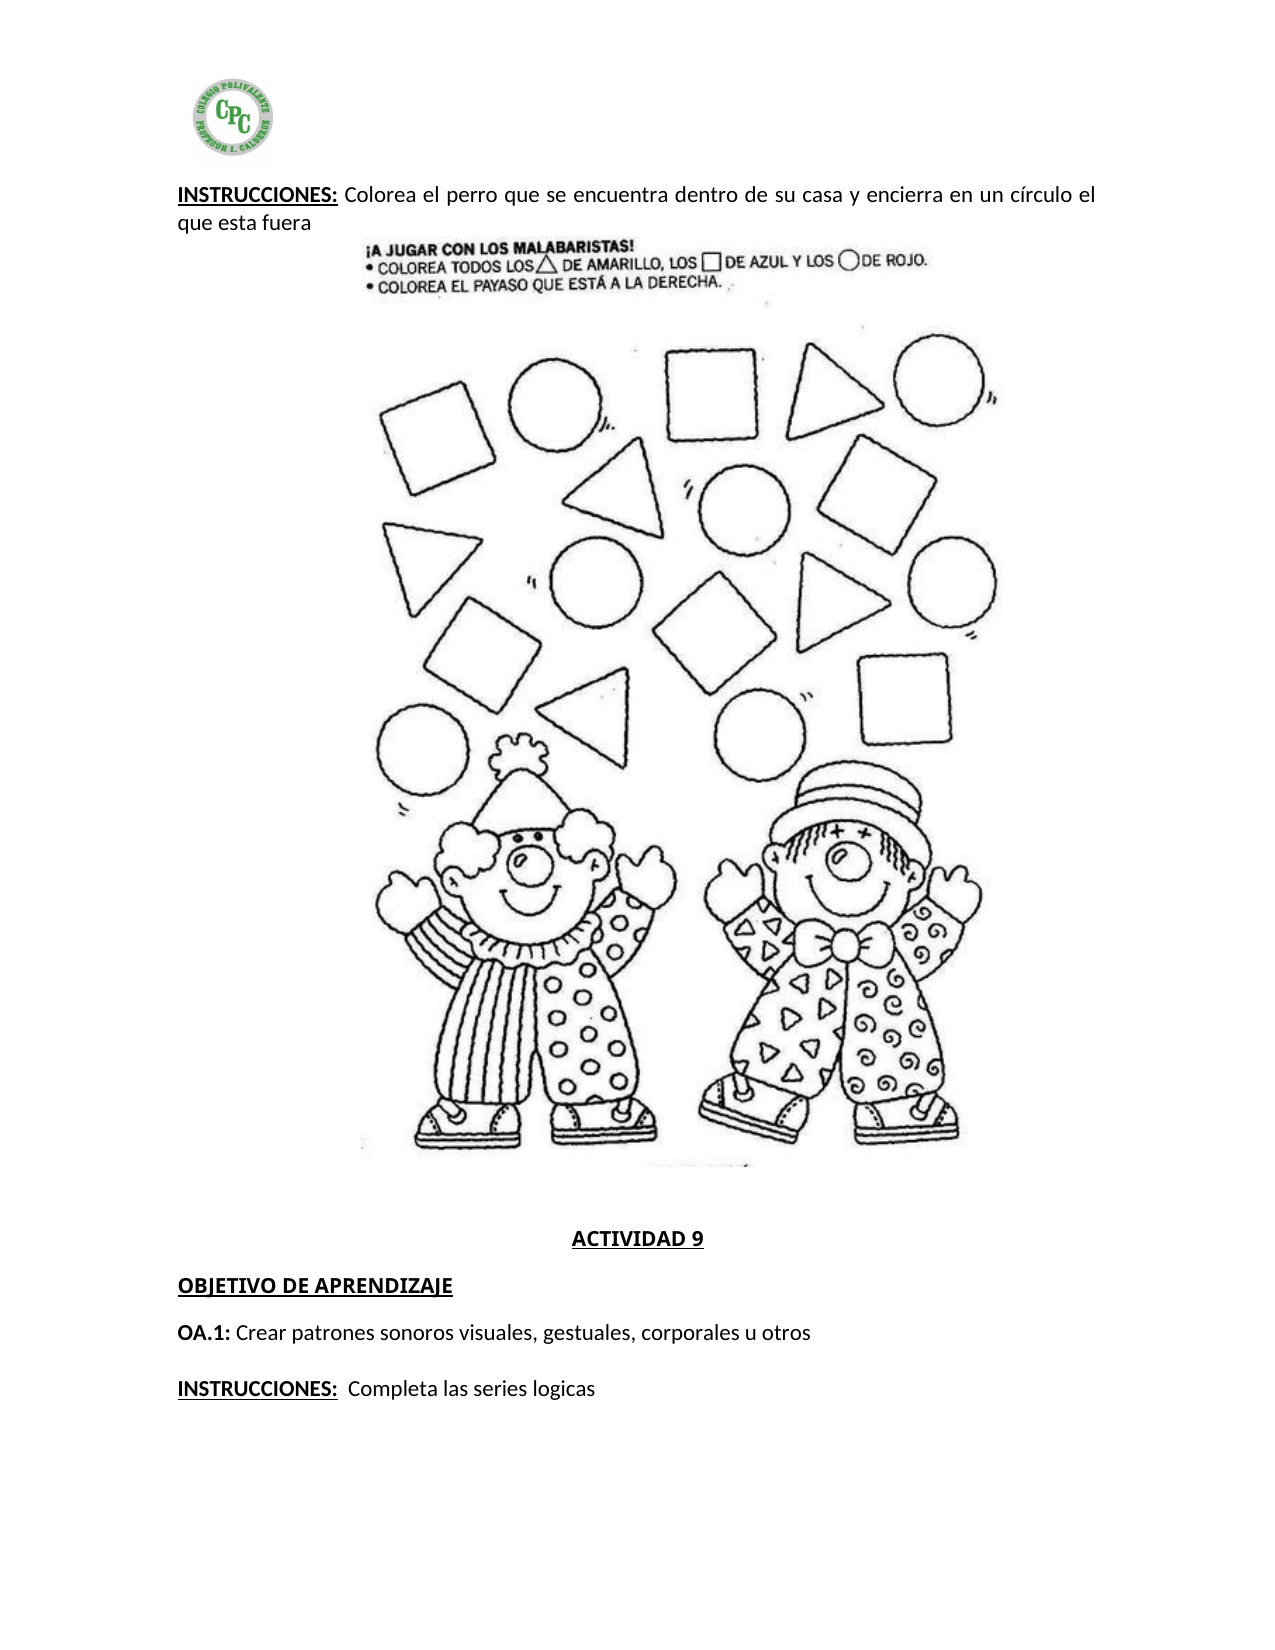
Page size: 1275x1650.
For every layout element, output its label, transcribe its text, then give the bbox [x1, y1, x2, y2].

text OBJETIVO DE APRENDIZAJE [177, 1271, 1098, 1300]
text INSTRUCCIONES: Colorea el perro que se encuentra dentro de su casa y encierra en un círculo el que esta fuera [177, 180, 1098, 236]
picture [361, 236, 1023, 1168]
text ACTIVIDAD 9 [177, 1224, 1098, 1252]
picture [190, 77, 274, 157]
text OA.1: Crear patrones sonoros visuales, gestuales, corporales u otros [177, 1318, 1098, 1347]
text INSTRUCCIONES: Completa las series logicas [177, 1374, 1098, 1403]
